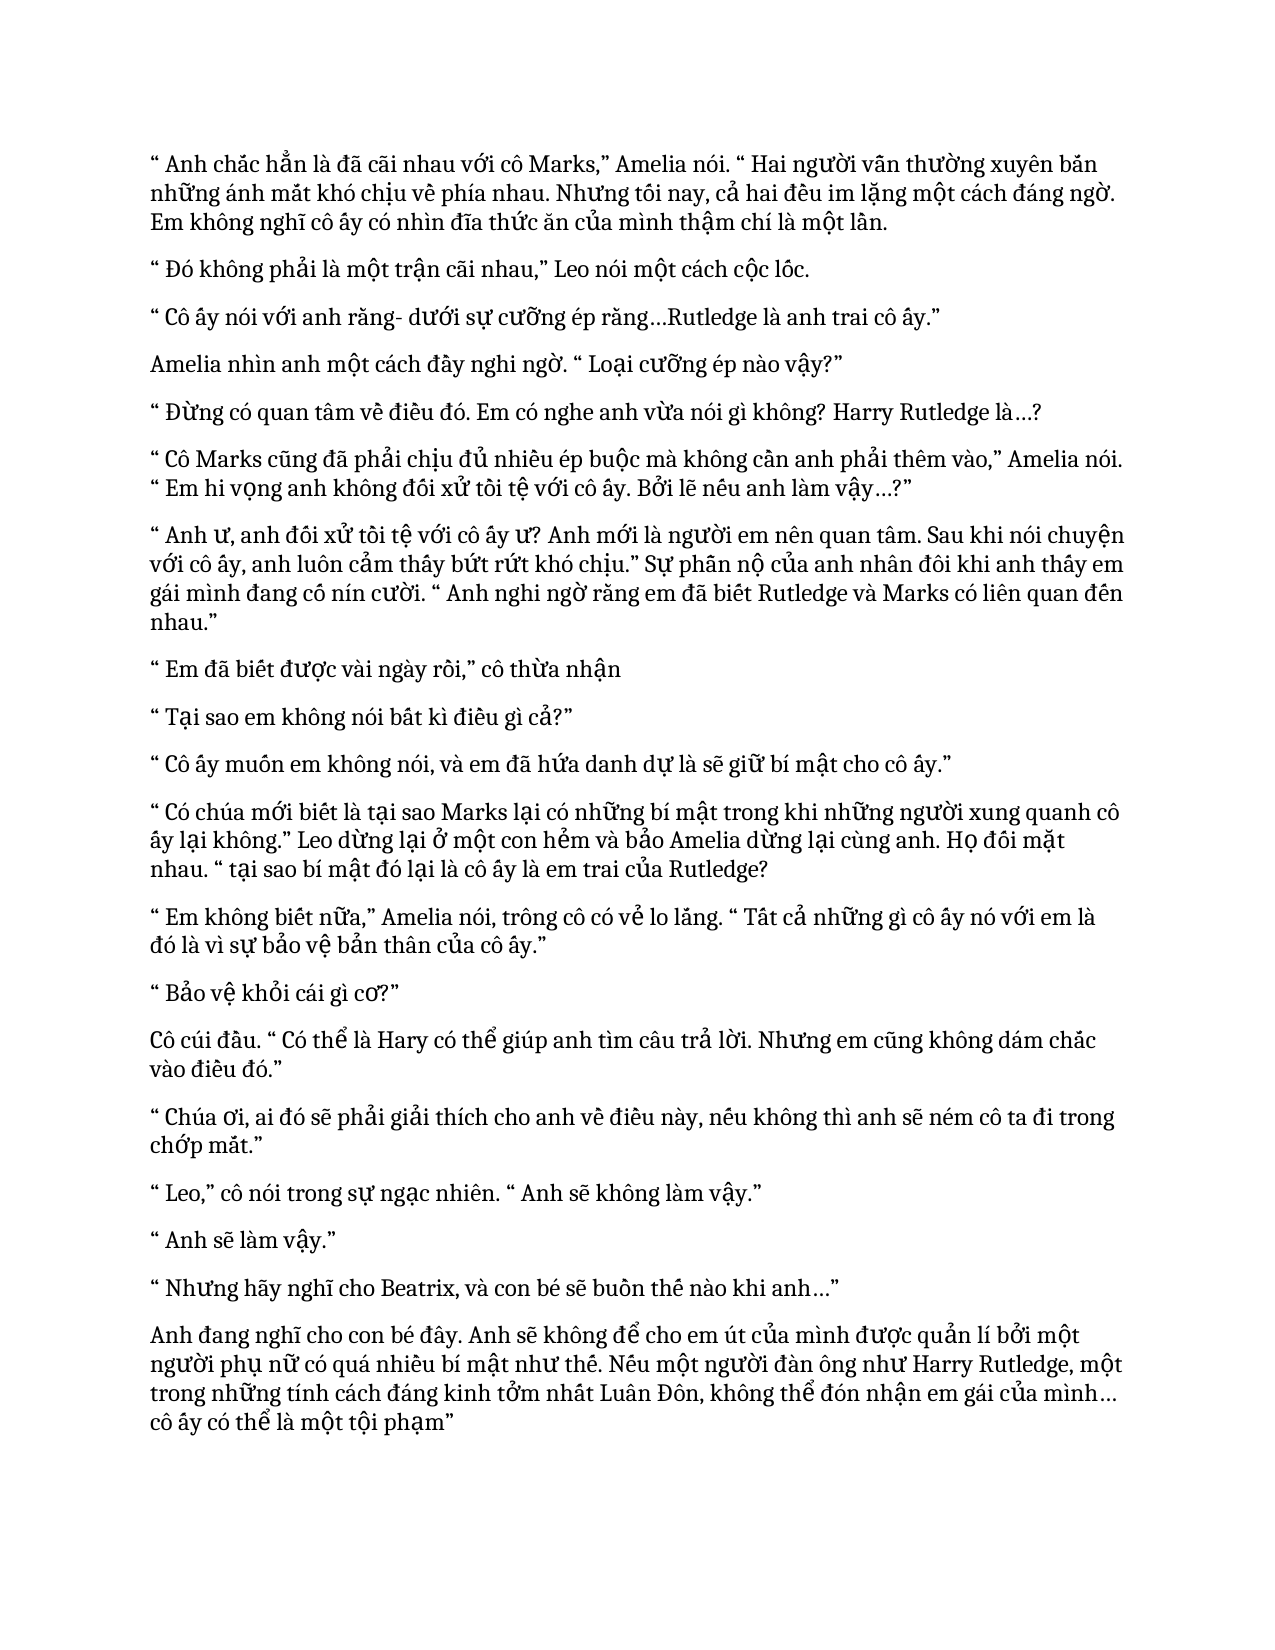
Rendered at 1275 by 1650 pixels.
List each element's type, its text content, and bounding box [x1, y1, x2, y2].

text “ Em đã biết được vài ngày rồi,” cô thừa nhận [150, 655, 1125, 684]
text “ Đừng có quan tâm về điều đó. Em có nghe anh vừa nói gì không? Harry Rutledge là…? [150, 397, 1125, 426]
text “ Em không biết nữa,” Amelia nói, trông cô có vẻ lo lắng. “ Tất cả những gì cô ấy nó với em là đó là vì sự bảo vệ bản thân của cô ấy.” [150, 902, 1125, 960]
text “ Nhưng hãy nghĩ cho Beatrix, và con bé sẽ buồn thế nào khi anh…” [150, 1274, 1125, 1302]
text “ Có chúa mới biết là tại sao Marks lại có những bí mật trong khi những người xung quanh cô ấy lại không.” Leo dừng lại ở một con hẻm và bảo Amelia dừng lại cùng anh. Họ đối mặt nhau. “ tại sao bí mật đó lại là cô ấy là em trai của Rutledge? [150, 797, 1125, 884]
text Cô cúi đầu. “ Có thể là Hary có thể giúp anh tìm câu trả lời. Nhưng em cũng không dám chắc vào điều đó.” [150, 1026, 1125, 1084]
text Amelia nhìn anh một cách đầy nghi ngờ. “ Loại cưỡng ép nào vậy?” [150, 350, 1125, 379]
text “ Cô Marks cũng đã phải chịu đủ nhiều ép buộc mà không cần anh phải thêm vào,” Amelia nói. “ Em hi vọng anh không đối xử tồi tệ với cô ấy. Bởi lẽ nếu anh làm vậy…?” [150, 445, 1125, 502]
text “ Chúa ơi, ai đó sẽ phải giải thích cho anh về điều này, nếu không thì anh sẽ ném cô ta đi trong chớp mắt.” [150, 1102, 1125, 1160]
text “ Cô ấy nói với anh rằng- dưới sự cưỡng ép rằng…Rutledge là anh trai cô ấy.” [150, 302, 1125, 331]
text “ Anh ư, anh đối xử tồi tệ với cô ấy ư? Anh mới là người em nên quan tâm. Sau khi nói chuyện với cô ấy, anh luôn cảm thấy bứt rứt khó chịu.” Sự phẫn nộ của anh nhân đôi khi anh thấy em gái mình đang cố nín cười. “ Anh nghi ngờ rằng em đã biết Rutledge và Marks có liên quan đến nhau.” [150, 521, 1125, 636]
text “ Tại sao em không nói bất kì điều gì cả?” [150, 702, 1125, 731]
text “ Leo,” cô nói trong sự ngạc nhiên. “ Anh sẽ không làm vậy.” [150, 1179, 1125, 1207]
text Anh đang nghĩ cho con bé đây. Anh sẽ không để cho em út của mình được quản lí bởi một người phụ nữ có quá nhiều bí mật như thế. Nếu một người đàn ông như Harry Rutledge, một trong những tính cách đáng kinh tởm nhất Luân Đôn, không thể đón nhận em gái của mình…cô ấy có thể là một tội phạm” [150, 1321, 1125, 1436]
text “ Bảo vệ khỏi cái gì cơ?” [150, 979, 1125, 1007]
text “ Đó không phải là một trận cãi nhau,” Leo nói một cách cộc lốc. [150, 255, 1125, 284]
text “ Anh chắc hẳn là đã cãi nhau với cô Marks,” Amelia nói. “ Hai người vẫn thường xuyên bắn những ánh mắt khó chịu về phía nhau. Nhưng tối nay, cả hai đều im lặng một cách đáng ngờ. Em không nghĩ cô ấy có nhìn đĩa thức ăn của mình thậm chí là một lần. [150, 150, 1125, 236]
text “ Anh sẽ làm vậy.” [150, 1226, 1125, 1255]
text “ Cô ấy muốn em không nói, và em đã hứa danh dự là sẽ giữ bí mật cho cô ấy.” [150, 750, 1125, 779]
